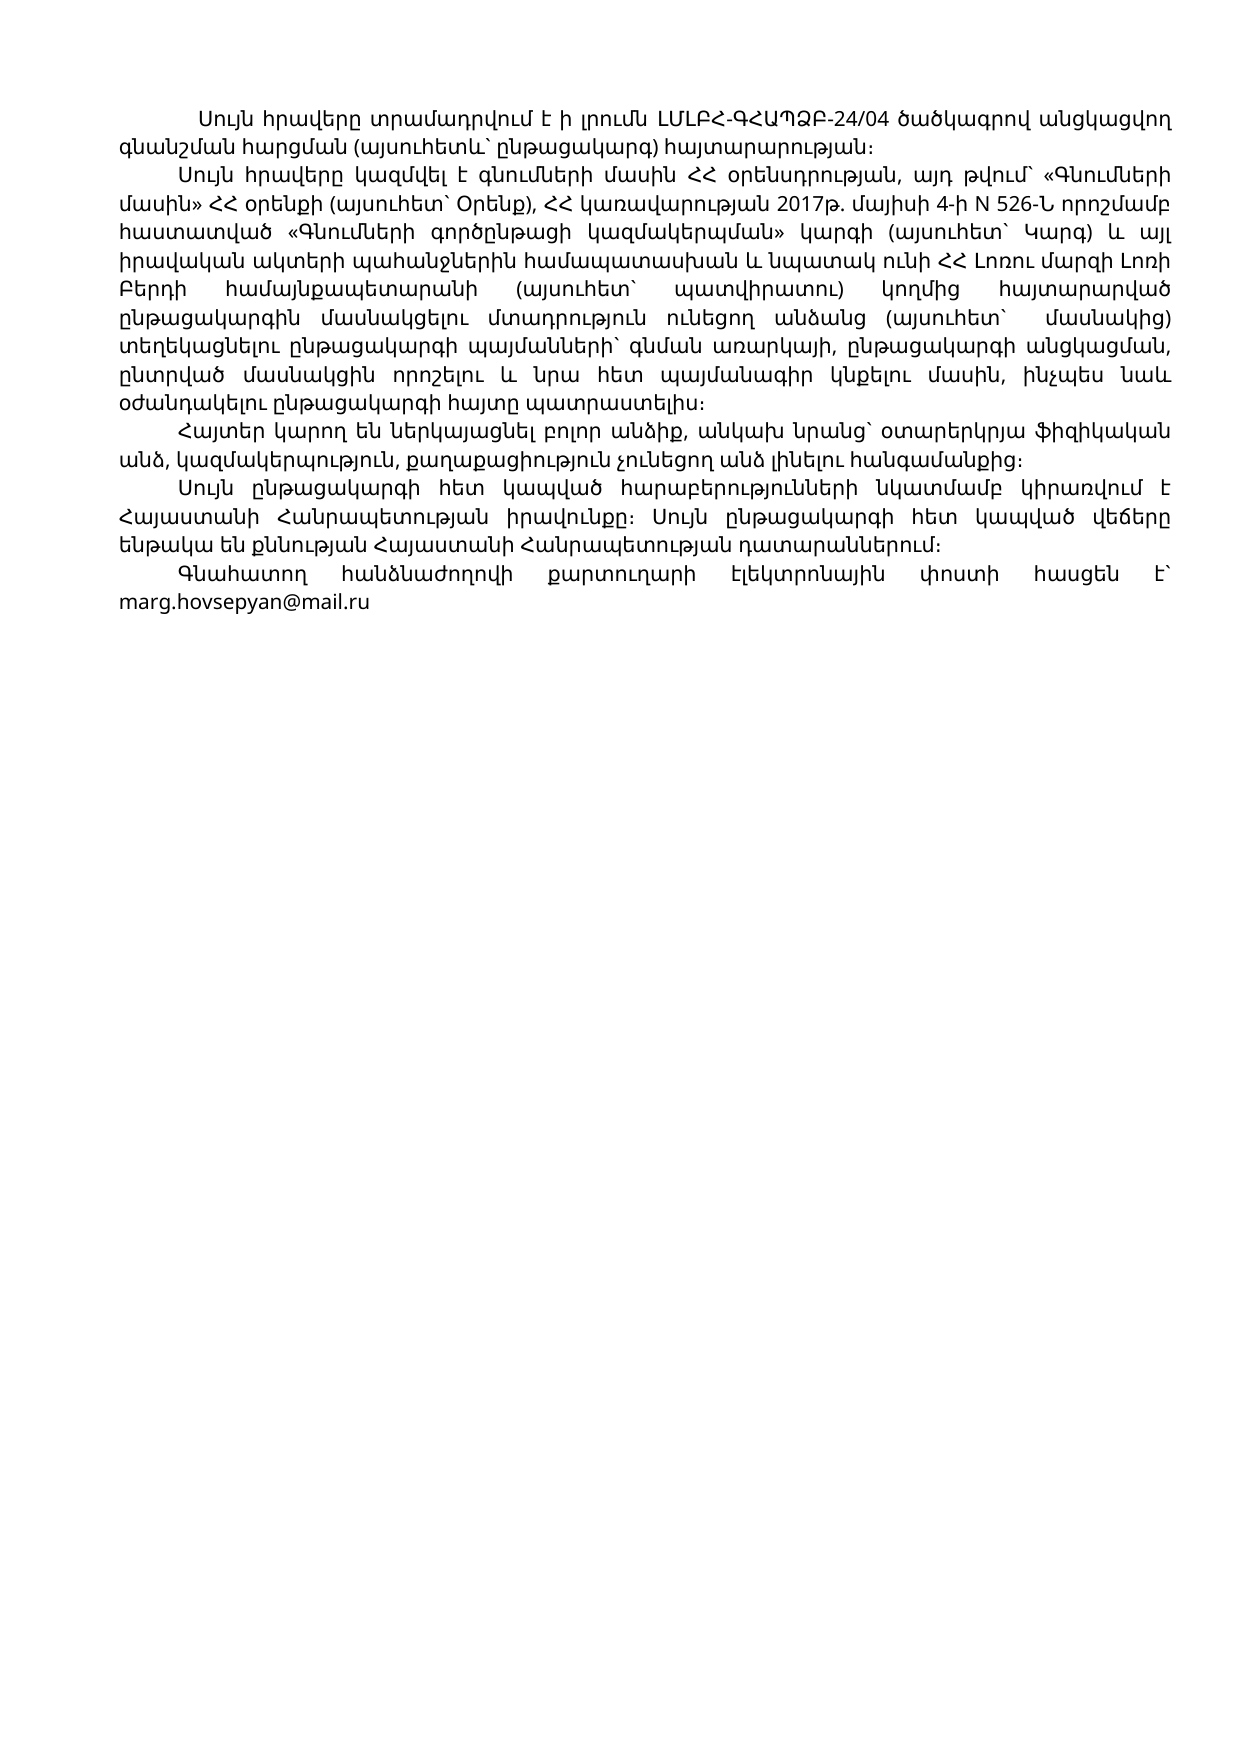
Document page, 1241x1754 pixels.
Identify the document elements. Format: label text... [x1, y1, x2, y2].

text Գնահատող հանձնաժողովի քարտուղարի էլեկտրոնային փոստի հասցեն է` marg.hovsepyan@mail.ru [118, 559, 1171, 616]
text Հայտեր կարող են ներկայացնել բոլոր անձիք, անկախ նրանց` օտարերկրյա ֆիզիկական անձ, կազմակերպություն, քաղաքացիություն չունեցող անձ լինելու հանգամանքից։ [118, 417, 1171, 473]
text Սույն հրավերը կազմվել է գնումների մասին ՀՀ օրենսդրության, այդ թվում` «Գնումների մասին» ՀՀ օրենքի (այսուհետ` Օրենք), ՀՀ կառավարության 2017թ. մայիսի 4-ի N 526-Ն որոշմամբ հաստատված «Գնումների գործընթացի կազմակերպման» կարգի (այսուհետ` Կարգ) և այլ իրավական ակտերի պահանջներին համապատասխան և նպատակ ունի ՀՀ Լոռու մարզի Լոռի Բերդի համայնքապետարանի (այսուհետ` պատվիրատու) կողմից հայտարարված ընթացակարգին մասնակցելու մտադրություն ունեցող անձանց (այսուհետ` մասնակից) տեղեկացնելու ընթացակարգի պայմանների` գնման առարկայի, ընթացակարգի անցկացման, ընտրված մասնակցին որոշելու և նրա հետ պայմանագիր կնքելու մասին, ինչպես նաև օժանդակելու ընթացակարգի հայտը պատրաստելիս։ [118, 161, 1171, 417]
text Սույն հրավերը տրամադրվում է ի լրումն ԼՄԼԲՀ-ԳՀԱՊՁԲ-24/04 ծածկագրով անցկացվող գնանշման հարցման (այսուհետև` ընթացակարգ) հայտարարության։ [118, 104, 1171, 161]
text Սույն ընթացակարգի հետ կապված հարաբերությունների նկատմամբ կիրառվում է Հայաստանի Հանրապետության իրավունքը։ Սույն ընթացակարգի հետ կապված վեճերը ենթակա են քննության Հայաստանի Հանրապետության դատարաններում։ [118, 473, 1171, 559]
